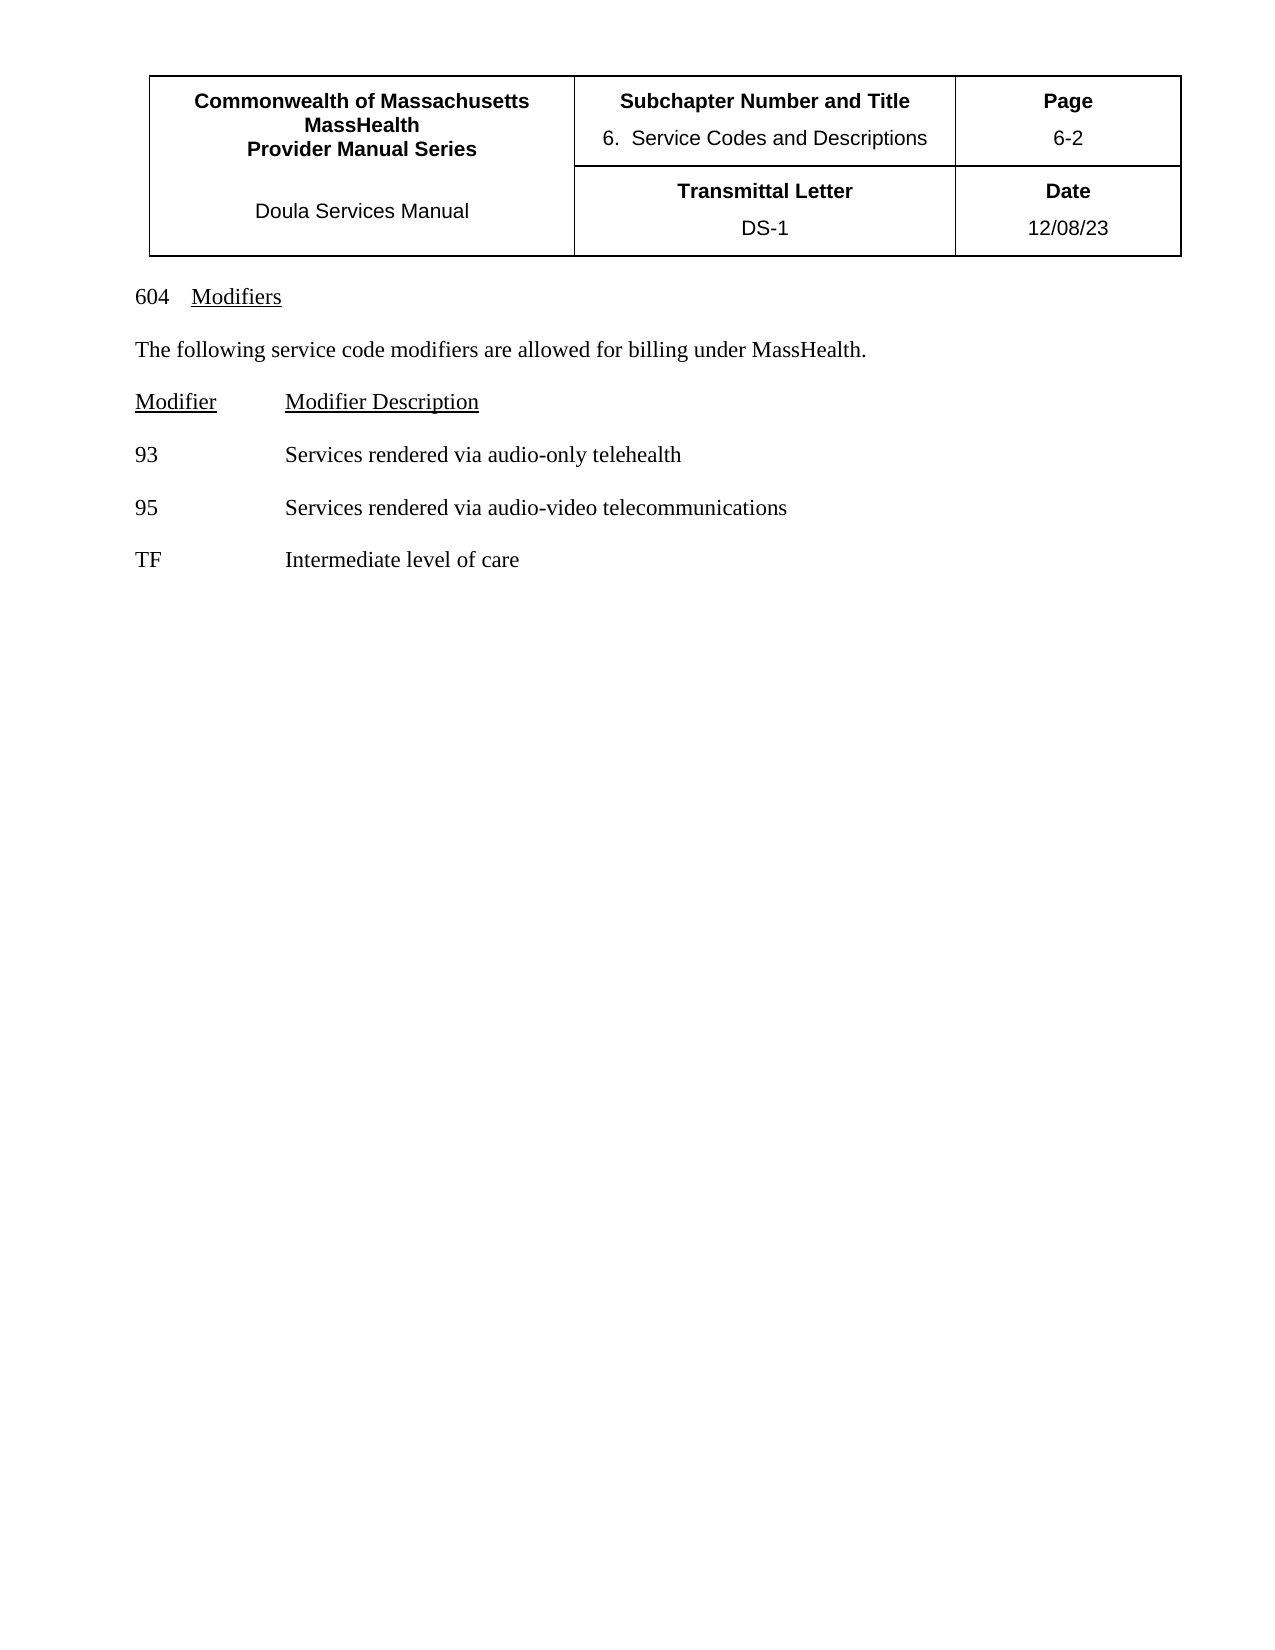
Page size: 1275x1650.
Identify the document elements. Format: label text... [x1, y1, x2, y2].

table_header Page 6-2 [956, 77, 1180, 165]
table_header Subchapter Number and Title 6. Service Codes and Descriptions [575, 77, 955, 165]
table_header Commonwealth of Massachusetts MassHealth Provider Manual Series [150, 77, 574, 165]
text 604 Modifiers [135, 283, 1140, 309]
text The following service code modifiers are allowed for billing under MassHealth. [135, 336, 1140, 362]
text 93 Services rendered via audio-only telehealth [135, 441, 1140, 467]
text Modifier Modifier Description [135, 388, 1140, 415]
table_cell Doula Services Manual [150, 165, 574, 255]
text 95 Services rendered via audio-video telecommunications [135, 494, 1140, 520]
table_cell Date 12/08/23 [956, 167, 1180, 255]
table_cell Transmittal Letter DS-1 [575, 167, 955, 255]
text TF Intermediate level of care [135, 546, 1140, 573]
